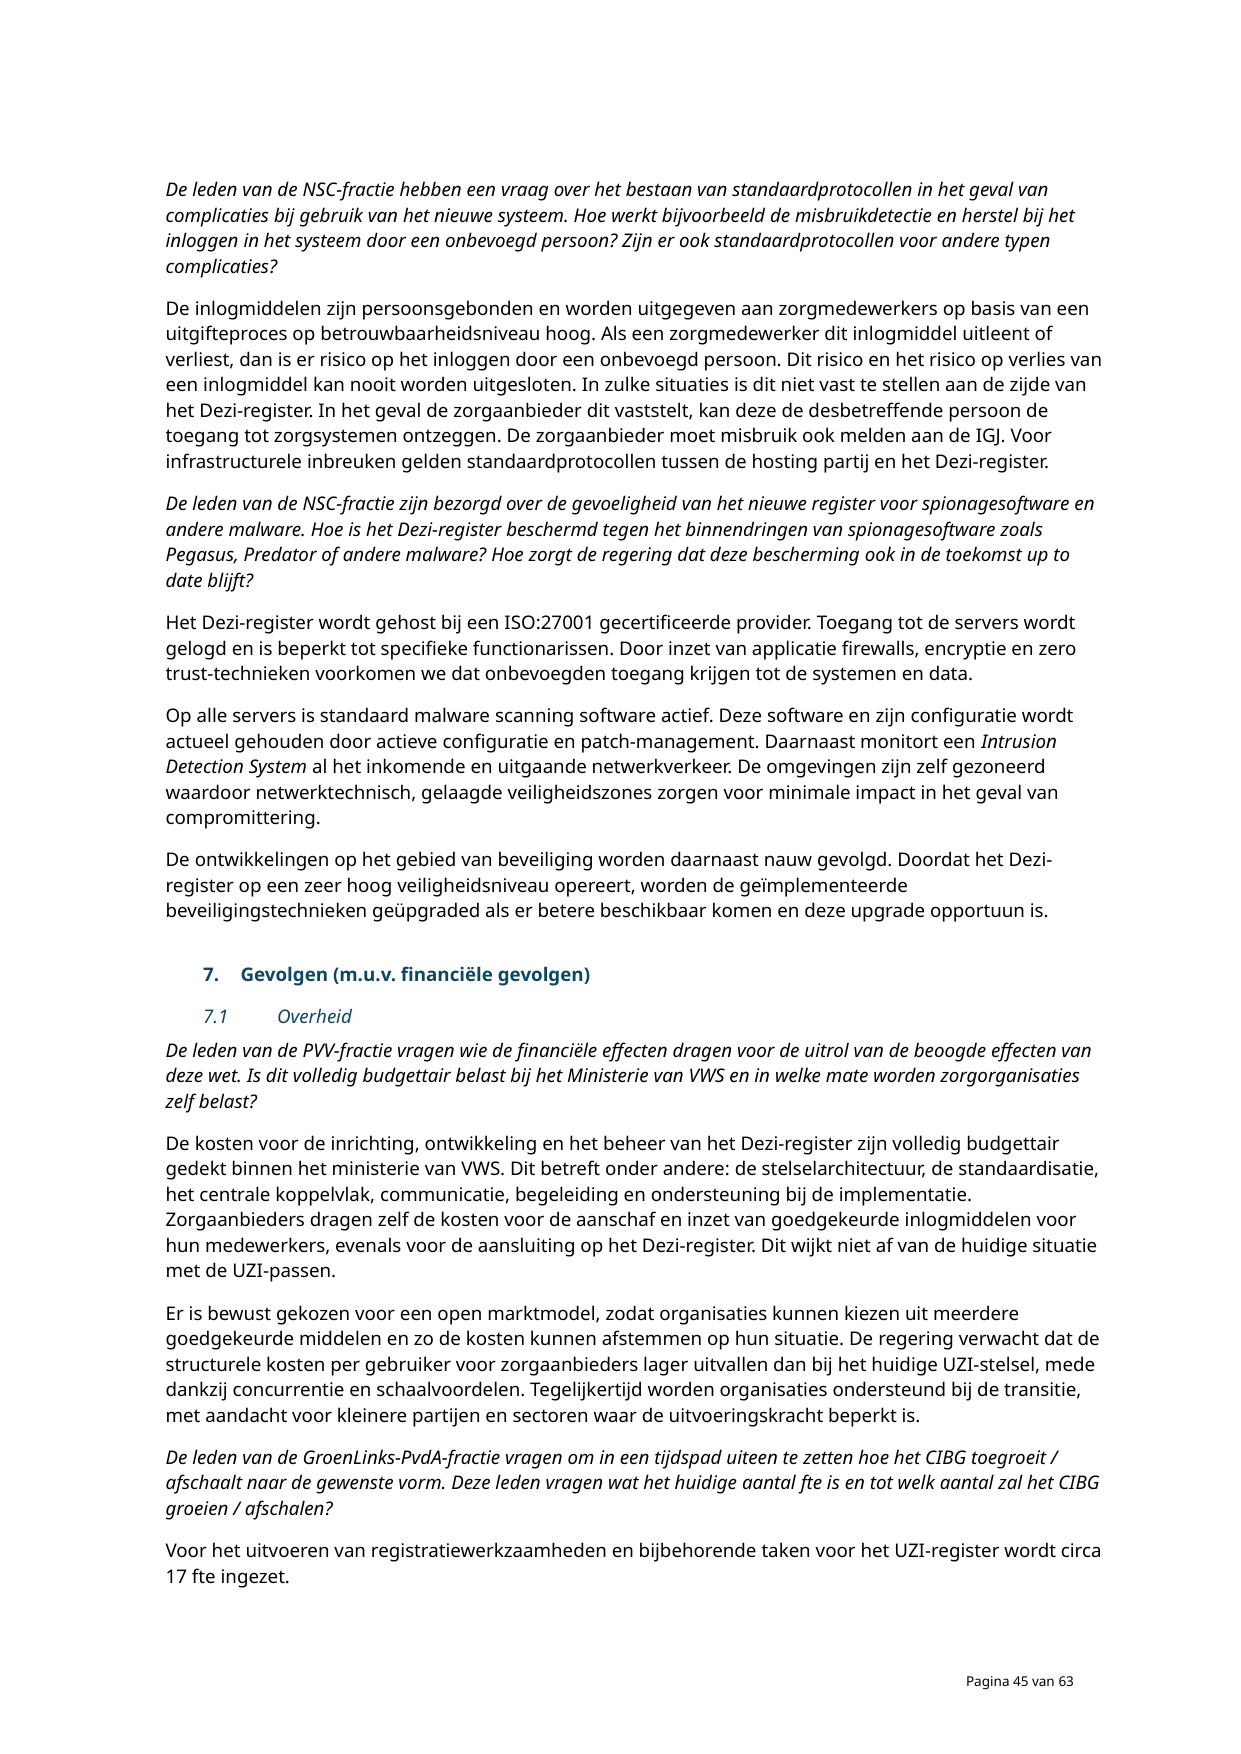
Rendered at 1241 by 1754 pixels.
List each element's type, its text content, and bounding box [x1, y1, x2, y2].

text De leden van de PVV-fractie vragen wie de financiële effecten dragen voor de uitrol van de beoogde effecten van deze wet. Is dit volledig budgettair belast bij het Ministerie van VWS en in welke mate worden zorgorganisaties zelf belast? [165, 1037, 1108, 1113]
text Er is bewust gekozen voor een open marktmodel, zodat organisaties kunnen kiezen uit meerdere goedgekeurde middelen en zo de kosten kunnen afstemmen op hun situatie. De regering verwacht dat de structurele kosten per gebruiker voor zorgaanbieders lager uitvallen dan bij het huidige UZI-stelsel, mede dankzij concurrentie en schaalvoordelen. Tegelijkertijd worden organisaties ondersteund bij de transitie, met aandacht voor kleinere partijen en sectoren waar de uitvoeringskracht beperkt is. [165, 1300, 1108, 1427]
text De leden van de NSC-fractie zijn bezorgd over de gevoeligheid van het nieuwe register voor spionagesoftware en andere malware. Hoe is het Dezi-register beschermd tegen het binnendringen van spionagesoftware zoals Pegasus, Predator of andere malware? Hoe zorgt de regering dat deze bescherming ook in de toekomst up to date blijft? [165, 491, 1108, 593]
text Op alle servers is standaard malware scanning software actief. Deze software en zijn configuratie wordt actueel gehouden door actieve configuratie en patch-management. Daarnaast monitort een Intrusion Detection System al het inkomende en uitgaande netwerkverkeer. De omgevingen zijn zelf gezoneerd waardoor netwerktechnisch, gelaagde veiligheidszones zorgen voor minimale impact in het geval van compromittering. [165, 702, 1108, 830]
text De leden van de NSC-fractie hebben een vraag over het bestaan van standaardprotocollen in het geval van complicaties bij gebruik van het nieuwe systeem. Hoe werkt bijvoorbeeld de misbruikdetectie en herstel bij het inloggen in het systeem door een onbevoegd persoon? Zijn er ook standaardprotocollen voor andere typen complicaties? [165, 176, 1108, 278]
list Gevolgen (m.u.v. financiële gevolgen) [203, 961, 1108, 986]
text De leden van de GroenLinks-PvdA-fractie vragen om in een tijdspad uiteen te zetten hoe het CIBG toegroeit / afschaalt naar de gewenste vorm. Deze leden vragen wat het huidige aantal fte is en tot welk aantal zal het CIBG groeien / afschalen? [165, 1444, 1108, 1521]
text Het Dezi-register wordt gehost bij een ISO:27001 gecertificeerde provider. Toegang tot de servers wordt gelogd en is beperkt tot specifieke functionarissen. Door inzet van applicatie firewalls, encryptie en zero trust-technieken voorkomen we dat onbevoegden toegang krijgen tot de systemen en data. [165, 609, 1108, 686]
list Overheid [203, 1003, 1108, 1028]
text De kosten voor de inrichting, ontwikkeling en het beheer van het Dezi-register zijn volledig budgettair gedekt binnen het ministerie van VWS. Dit betreft onder andere: de stelselarchitectuur, de standaardisatie, het centrale koppelvlak, communicatie, begeleiding en ondersteuning bij de implementatie. Zorgaanbieders dragen zelf de kosten voor de aanschaf en inzet van goedgekeurde inlogmiddelen voor hun medewerkers, evenals voor de aansluiting op het Dezi-register. Dit wijkt niet af van de huidige situatie met de UZI-passen. [165, 1130, 1108, 1283]
text De ontwikkelingen op het gebied van beveiliging worden daarnaast nauw gevolgd. Doordat het Dezi-register op een zeer hoog veiligheidsniveau opereert, worden de geïmplementeerde beveiligingstechnieken geüpgraded als er betere beschikbaar komen en deze upgrade opportuun is. [165, 847, 1108, 923]
text De inlogmiddelen zijn persoonsgebonden en worden uitgegeven aan zorgmedewerkers op basis van een uitgifteproces op betrouwbaarheidsniveau hoog. Als een zorgmedewerker dit inlogmiddel uitleent of verliest, dan is er risico op het inloggen door een onbevoegd persoon. Dit risico en het risico op verlies van een inlogmiddel kan nooit worden uitgesloten. In zulke situaties is dit niet vast te stellen aan de zijde van het Dezi-register. In het geval de zorgaanbieder dit vaststelt, kan deze de desbetreffende persoon de toegang tot zorgsystemen ontzeggen. De zorgaanbieder moet misbruik ook melden aan de IGJ. Voor infrastructurele inbreuken gelden standaardprotocollen tussen de hosting partij en het Dezi-register. [165, 295, 1108, 474]
text Voor het uitvoeren van registratiewerkzaamheden en bijbehorende taken voor het UZI-register wordt circa 17 fte ingezet. [165, 1537, 1108, 1588]
